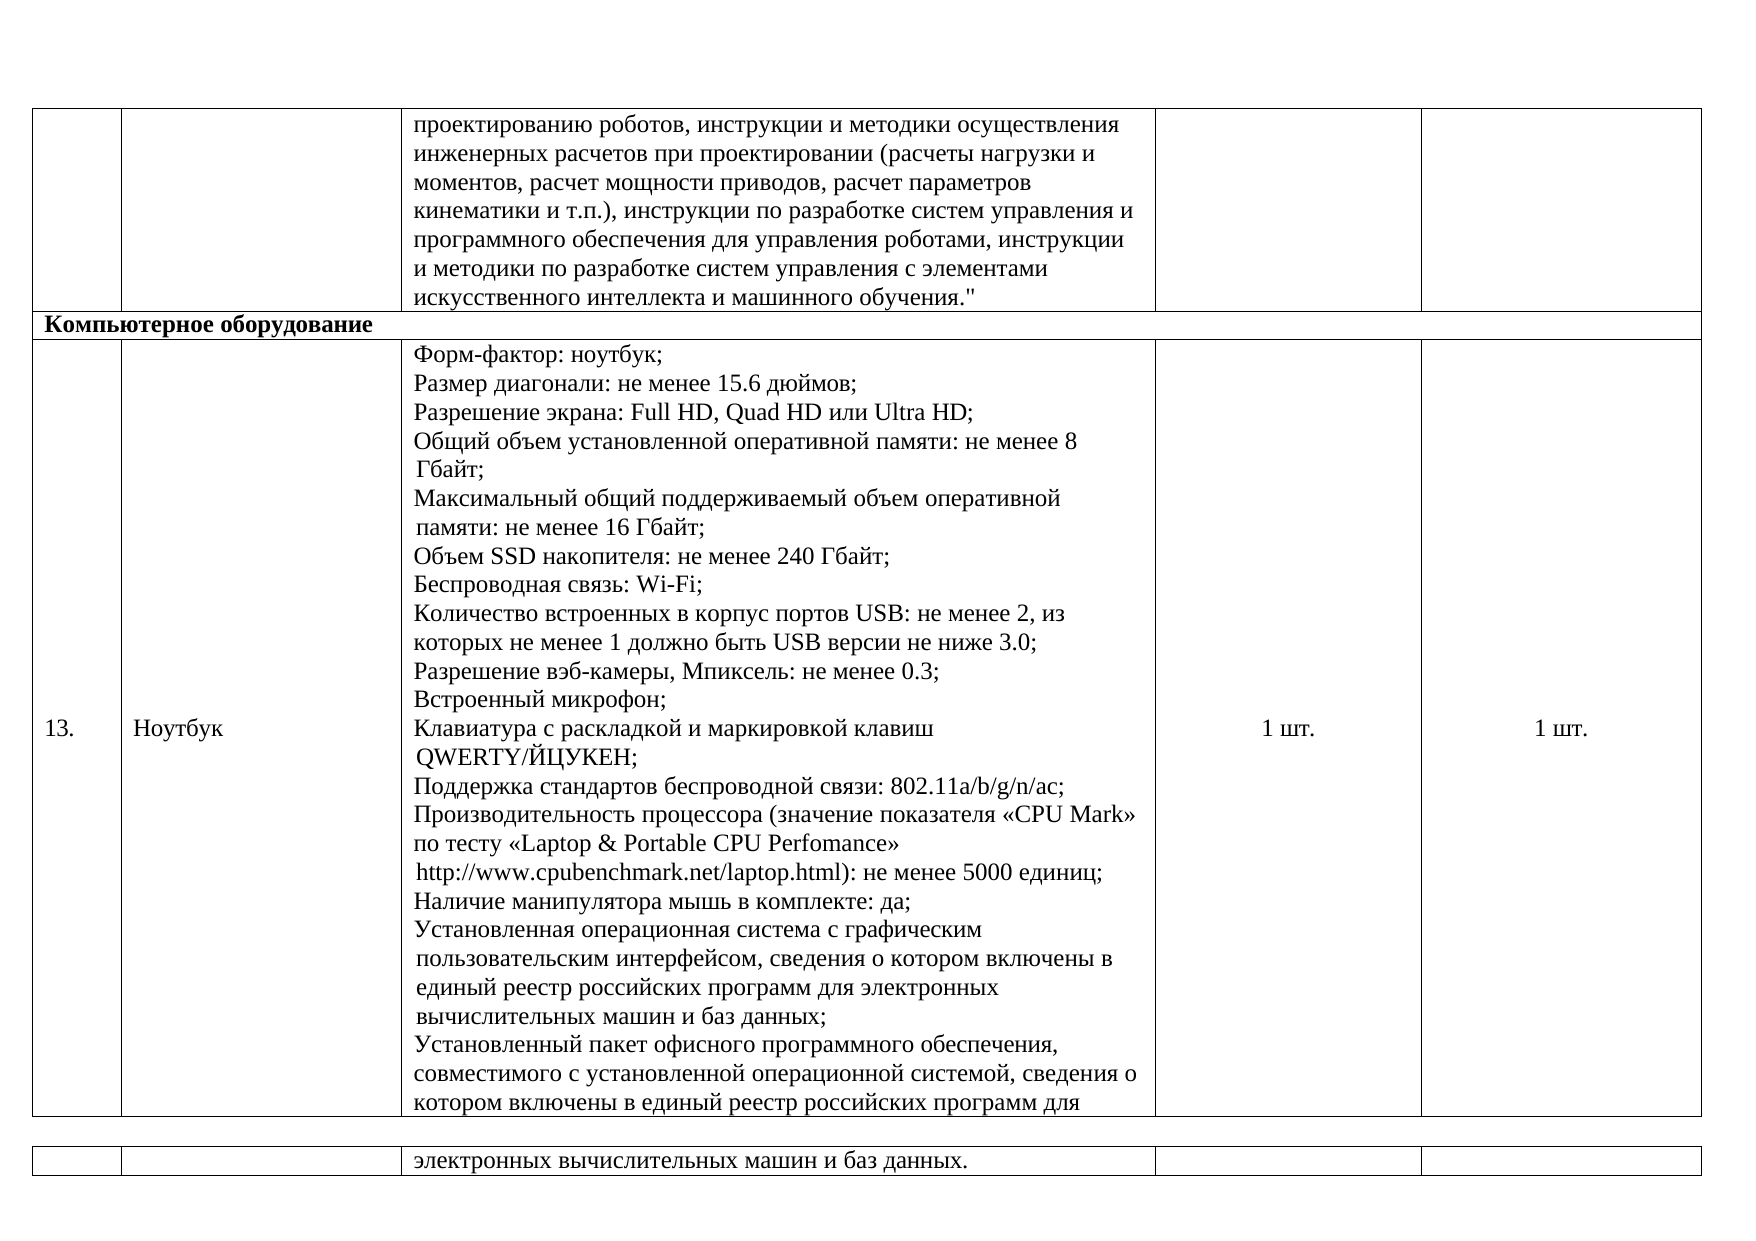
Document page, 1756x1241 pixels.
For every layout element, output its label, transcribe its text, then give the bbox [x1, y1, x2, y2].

table_cell 13. [33, 340, 121, 1116]
table_cell Форм-фактор: ноутбук; Размер диагонали: не менее 15.6 дюймов; Разрешение экрана: Full HD, Quad HD или Ultra HD; Общий объем установленной оперативной памяти: не менее 8 Гбайт; Максимальный общий поддерживаемый объем оперативной памяти: не менее 16 Гбайт; Объем SSD накопителя: не менее 240 Гбайт; Беспроводная связь: Wi-Fi; Количество встроенных в корпус портов USB: не менее 2, из которых не менее 1 должно быть USB версии не ниже 3.0; Разрешение вэб-камеры, Мпиксель: не менее 0.3; Встроенный микрофон; Клавиатура с раскладкой и маркировкой клавиш QWERTY/ЙЦУКЕН; Поддержка стандартов беспроводной связи: 802.11a/b/g/n/ac; Производительность процессора (значение показателя «CPU Mark» по тесту «Laptop & Portable CPU Perfomance» http://www.cpubenchmark.net/laptop.html): не менее 5000 единиц; Наличие манипулятора мышь в комплекте: да; Установленная операционная система с графическим пользовательским интерфейсом, сведения о котором включены в единый реестр российских программ для электронных вычислительных машин и баз данных; Установленный пакет офисного программного обеспечения, совместимого с установленной операционной системой, сведения о котором включены в единый реестр российских программ для [402, 340, 1155, 1116]
table_header [122, 1147, 401, 1174]
table_header [1156, 109, 1421, 311]
table_header [1422, 109, 1701, 311]
table_cell Компьютерное оборудование [33, 312, 1701, 339]
table_header [33, 109, 121, 311]
table_cell 1 шт. [1422, 340, 1701, 1116]
table_header [122, 109, 401, 311]
table_header электронных вычислительных машин и баз данных. [402, 1147, 1155, 1174]
table_cell 1 шт. [1156, 340, 1421, 1116]
table_cell Ноутбук [122, 340, 401, 1116]
table_header [1422, 1147, 1701, 1174]
table_header проектированию роботов, инструкции и методики осуществления инженерных расчетов при проектировании (расчеты нагрузки и моментов, расчет мощности приводов, расчет параметров кинематики и т.п.), инструкции по разработке систем управления и программного обеспечения для управления роботами, инструкции и методики по разработке систем управления с элементами искусственного интеллекта и машинного обучения." [402, 109, 1155, 311]
table_header [1156, 1147, 1421, 1174]
table_header [33, 1147, 121, 1174]
